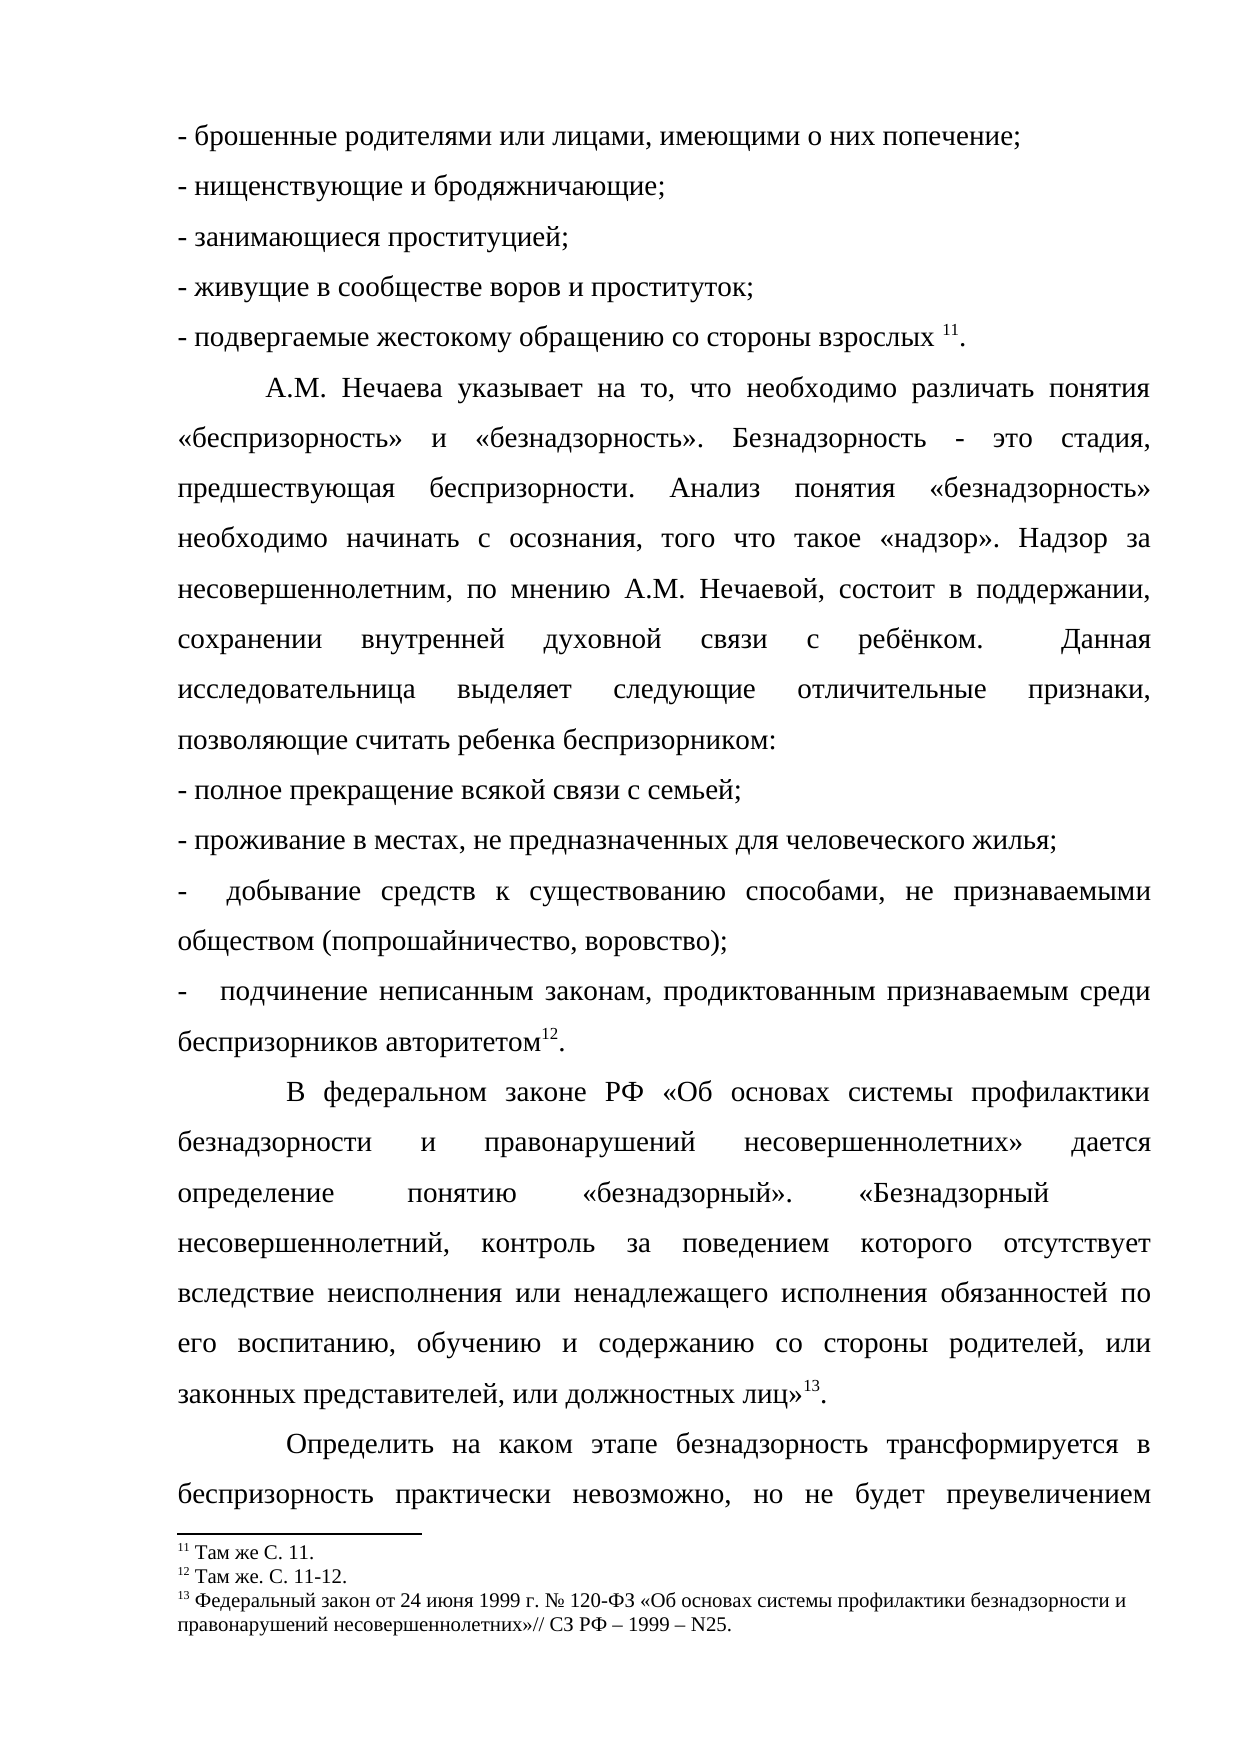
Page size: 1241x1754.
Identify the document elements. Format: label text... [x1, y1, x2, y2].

text - подчинение неписанным законам, продиктованным признаваемым среди беспризорников авторитетом. [177, 973, 1152, 1057]
text - брошенные родителями или лицами, имеющими о них попечение; [177, 118, 1152, 152]
text - полное прекращение всякой связи с семьей; [177, 772, 1152, 806]
text В федеральном законе РФ «Об основах системы профилактики безнадзорности и правонарушений несовершеннолетних» дается определение понятию «безнадзорный». «Безнадзорный [177, 1074, 1152, 1208]
text - занимающиеся проституцией; [177, 219, 1152, 252]
text - подвергаемые жестокому обращению со стороны взрослых . [177, 319, 1152, 353]
text А.М. Нечаева указывает на то, что необходимо различать понятия «беспризорность» и «безнадзорность». Безнадзорность - это стадия, предшествующая беспризорности. Анализ понятия «безнадзорность» необходимо начинать с осознания, того что такое «надзор». Надзор за несовершеннолетним, по мнению А.М. Нечаевой, состоит в поддержании, сохранении внутренней духовной связи с ребёнком. Данная исследовательница выделяет следующие отличительные признаки, позволяющие считать ребенка беспризорником: [177, 370, 1152, 755]
text несовершеннолетний, контроль за поведением которого отсутствует вследствие неисполнения или ненадлежащего исполнения обязанностей по его воспитанию, обучению и содержанию со стороны родителей, или законных представителей, или должностных лиц». [177, 1225, 1152, 1409]
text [177, 1426, 1152, 1510]
text - живущие в сообществе воров и проституток; [177, 269, 1152, 303]
text - добывание средств к существованию способами, не признаваемыми обществом (попрошайничество, воровство); [177, 873, 1152, 957]
text - нищенствующие и бродяжничающие; [177, 168, 1152, 202]
text - проживание в местах, не предназначенных для человеческого жилья; [177, 822, 1152, 856]
